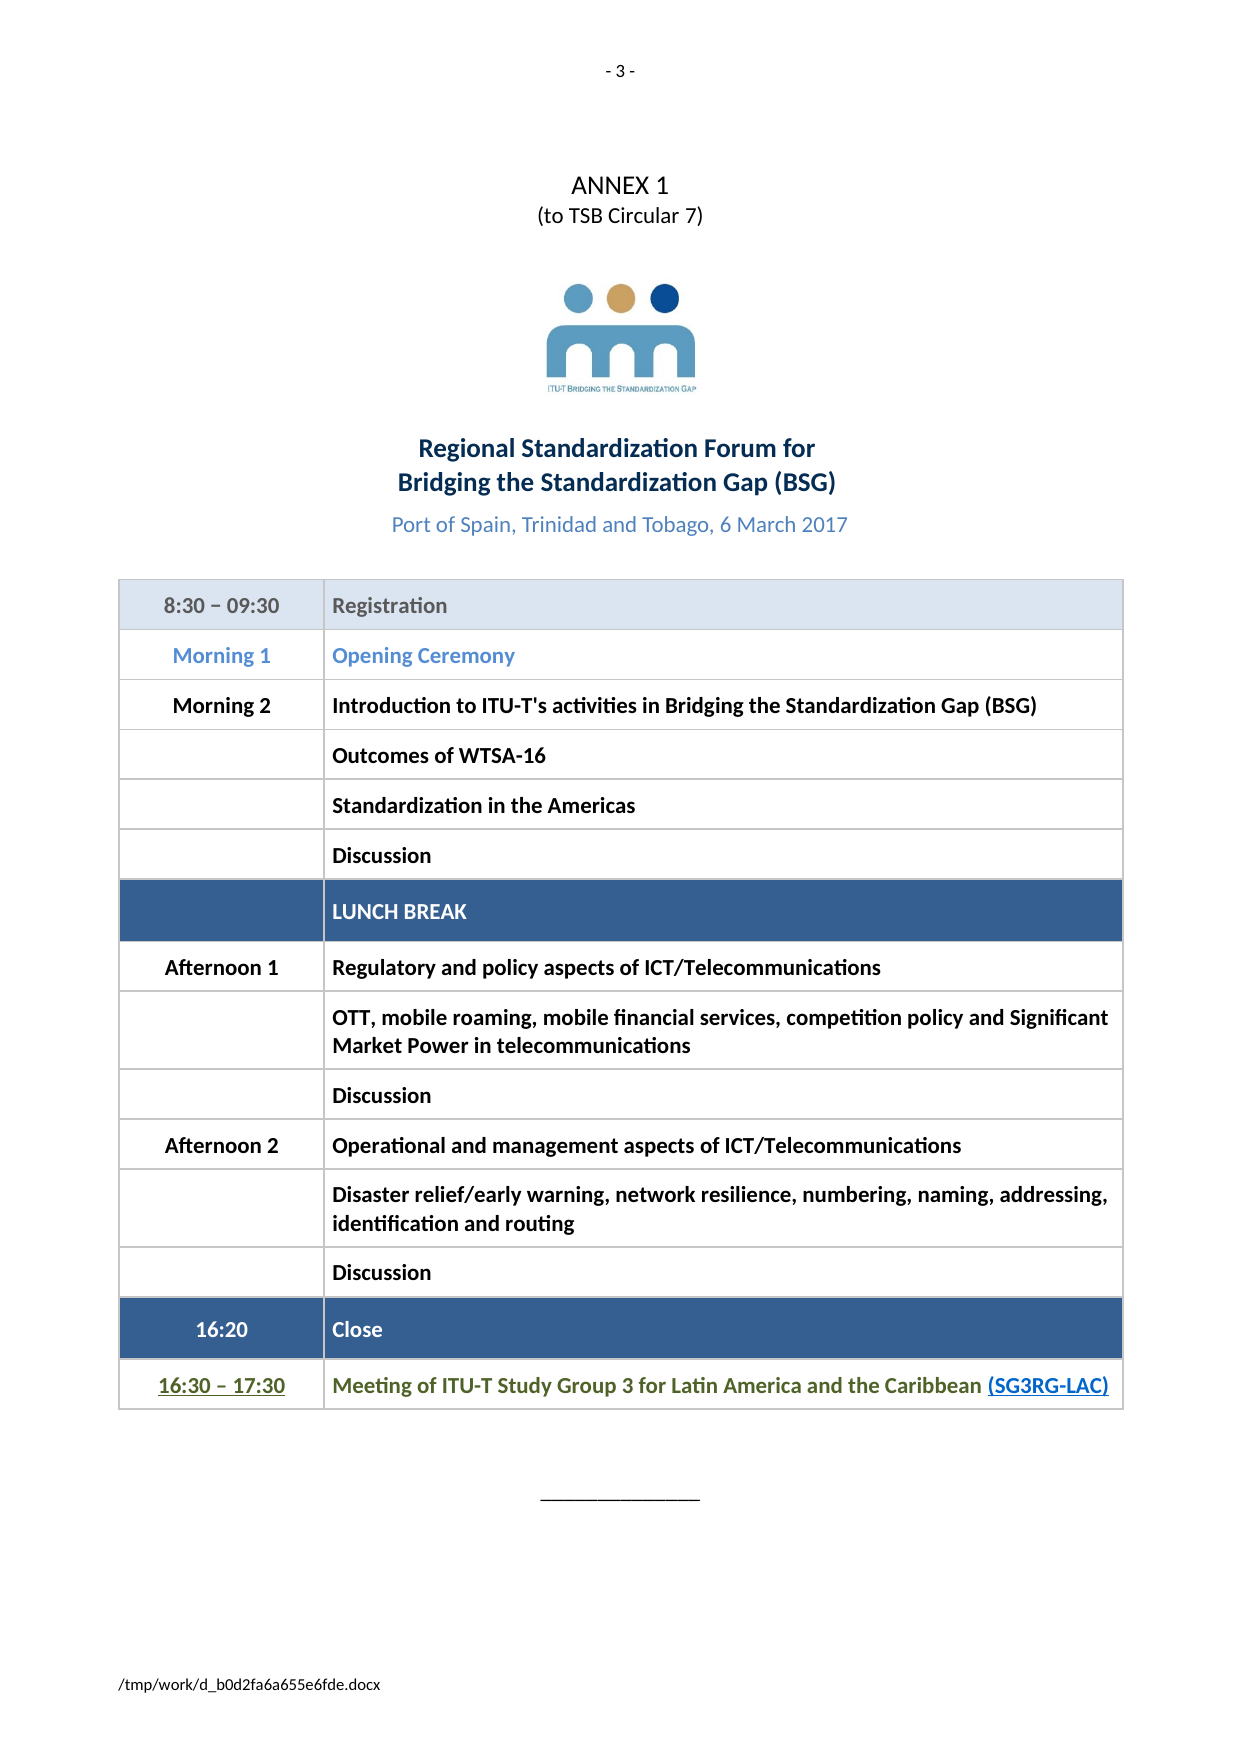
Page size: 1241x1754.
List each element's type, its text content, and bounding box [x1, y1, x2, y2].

table_cell Introduction to ITU-T's activities in Bridging the Standardization Gap (BSG) [325, 680, 1122, 728]
table_cell Standardization in the Americas [325, 780, 1122, 828]
table_cell Afternoon 2 [120, 1120, 323, 1168]
table_cell Operational and management aspects of ICT/Telecommunications [325, 1120, 1122, 1168]
table_cell [120, 730, 323, 778]
table_cell Afternoon 1 [120, 942, 323, 990]
table_cell 16:20 [120, 1298, 323, 1358]
table_cell [120, 1170, 323, 1246]
text Port of Spain, Trinidad and Tobago, 6 March 2017 [118, 510, 1122, 538]
table_cell LUNCH BREAK [325, 880, 1122, 941]
table_header 8:30 − 09:30 [120, 580, 323, 629]
table_cell Discussion [325, 830, 1122, 878]
text Regional Standardization Forum for Bridging the Standardization Gap (BSG) [118, 432, 1122, 498]
picture [516, 266, 725, 395]
table_cell Discussion [325, 1248, 1122, 1296]
table_cell [120, 1070, 323, 1118]
table_cell [120, 830, 323, 878]
table_cell [120, 992, 323, 1068]
table_cell Morning 1 [120, 630, 323, 678]
table_header Registration [325, 580, 1122, 629]
text ______________ [118, 1476, 1122, 1504]
table_cell Opening Ceremony [325, 630, 1122, 678]
text ANNEX 1 (to TSB Circular 7) [118, 168, 1122, 229]
table_cell 16:30 – 17:30 [120, 1360, 323, 1408]
table_cell Regulatory and policy aspects of ICT/Telecommunications [325, 942, 1122, 990]
table_cell [120, 1248, 323, 1296]
table_cell [120, 880, 323, 941]
table_cell [120, 780, 323, 828]
table_cell Discussion [325, 1070, 1122, 1118]
table_cell Close [325, 1298, 1122, 1358]
table_cell Outcomes of WTSA-16 [325, 730, 1122, 778]
table_cell Morning 2 [120, 680, 323, 728]
table_cell Meeting of ITU-T Study Group 3 for Latin America and the Caribbean (SG3RG-LAC) [325, 1360, 1122, 1408]
table_cell OTT, mobile roaming, mobile financial services, competition policy and Significant Market Power in telecommunications [325, 992, 1122, 1068]
table_cell Disaster relief/early warning, network resilience, numbering, naming, addressing, identification and routing [325, 1170, 1122, 1246]
